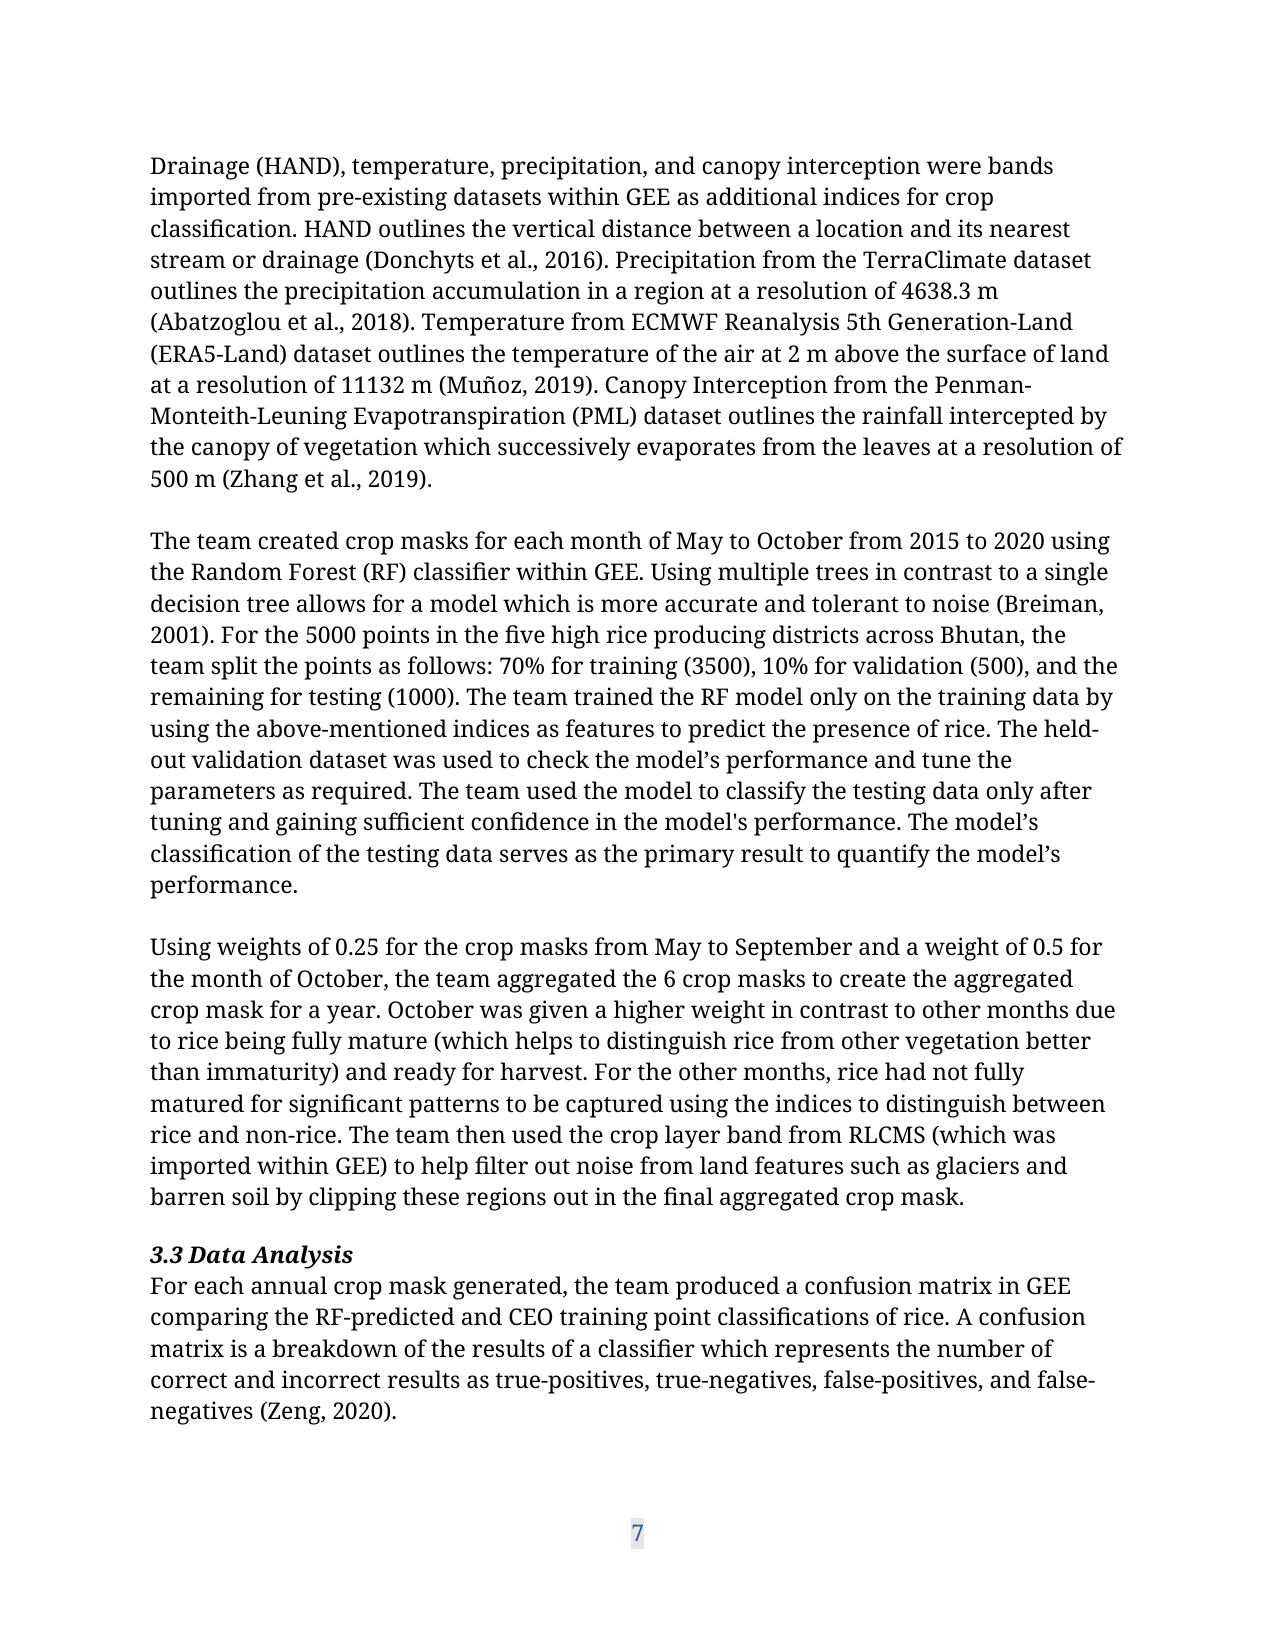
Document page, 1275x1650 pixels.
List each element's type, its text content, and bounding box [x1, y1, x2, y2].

text The team created crop masks for each month of May to October from 2015 to 2020 using the Random Forest (RF) classifier within GEE. Using multiple trees in contrast to a single decision tree allows for a model which is more accurate and tolerant to noise (Breiman, 2001). For the 5000 points in the five high rice producing districts across Bhutan, the team split the points as follows: 70% for training (3500), 10% for validation (500), and the remaining for testing (1000). The team trained the RF model only on the training data by using the above-mentioned indices as features to predict the presence of rice. The held-out validation dataset was used to check the model’s performance and tune the parameters as required. The team used the model to classify the testing data only after tuning and gaining sufficient confidence in the model's performance. The model’s classification of the testing data serves as the primary result to quantify the model’s performance. [150, 525, 1125, 900]
text 3.3 Data Analysis [150, 1239, 1125, 1270]
text Using weights of 0.25 for the crop masks from May to September and a weight of 0.5 for the month of October, the team aggregated the 6 crop masks to create the aggregated crop mask for a year. October was given a higher weight in contrast to other months due to rice being fully mature (which helps to distinguish rice from other vegetation better than immaturity) and ready for harvest. For the other months, rice had not fully matured for significant patterns to be captured using the indices to distinguish between rice and non-rice. The team then used the crop layer band from RLCMS (which was imported within GEE) to help filter out noise from land features such as glaciers and barren soil by clipping these regions out in the final aggregated crop mask. [150, 931, 1125, 1212]
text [150, 150, 1125, 494]
text For each annual crop mask generated, the team produced a confusion matrix in GEE comparing the RF-predicted and CEO training point classifications of rice. A confusion matrix is a breakdown of the results of a classifier which represents the number of correct and incorrect results as true-positives, true-negatives, false-positives, and false-negatives (Zeng, 2020). [150, 1270, 1125, 1426]
